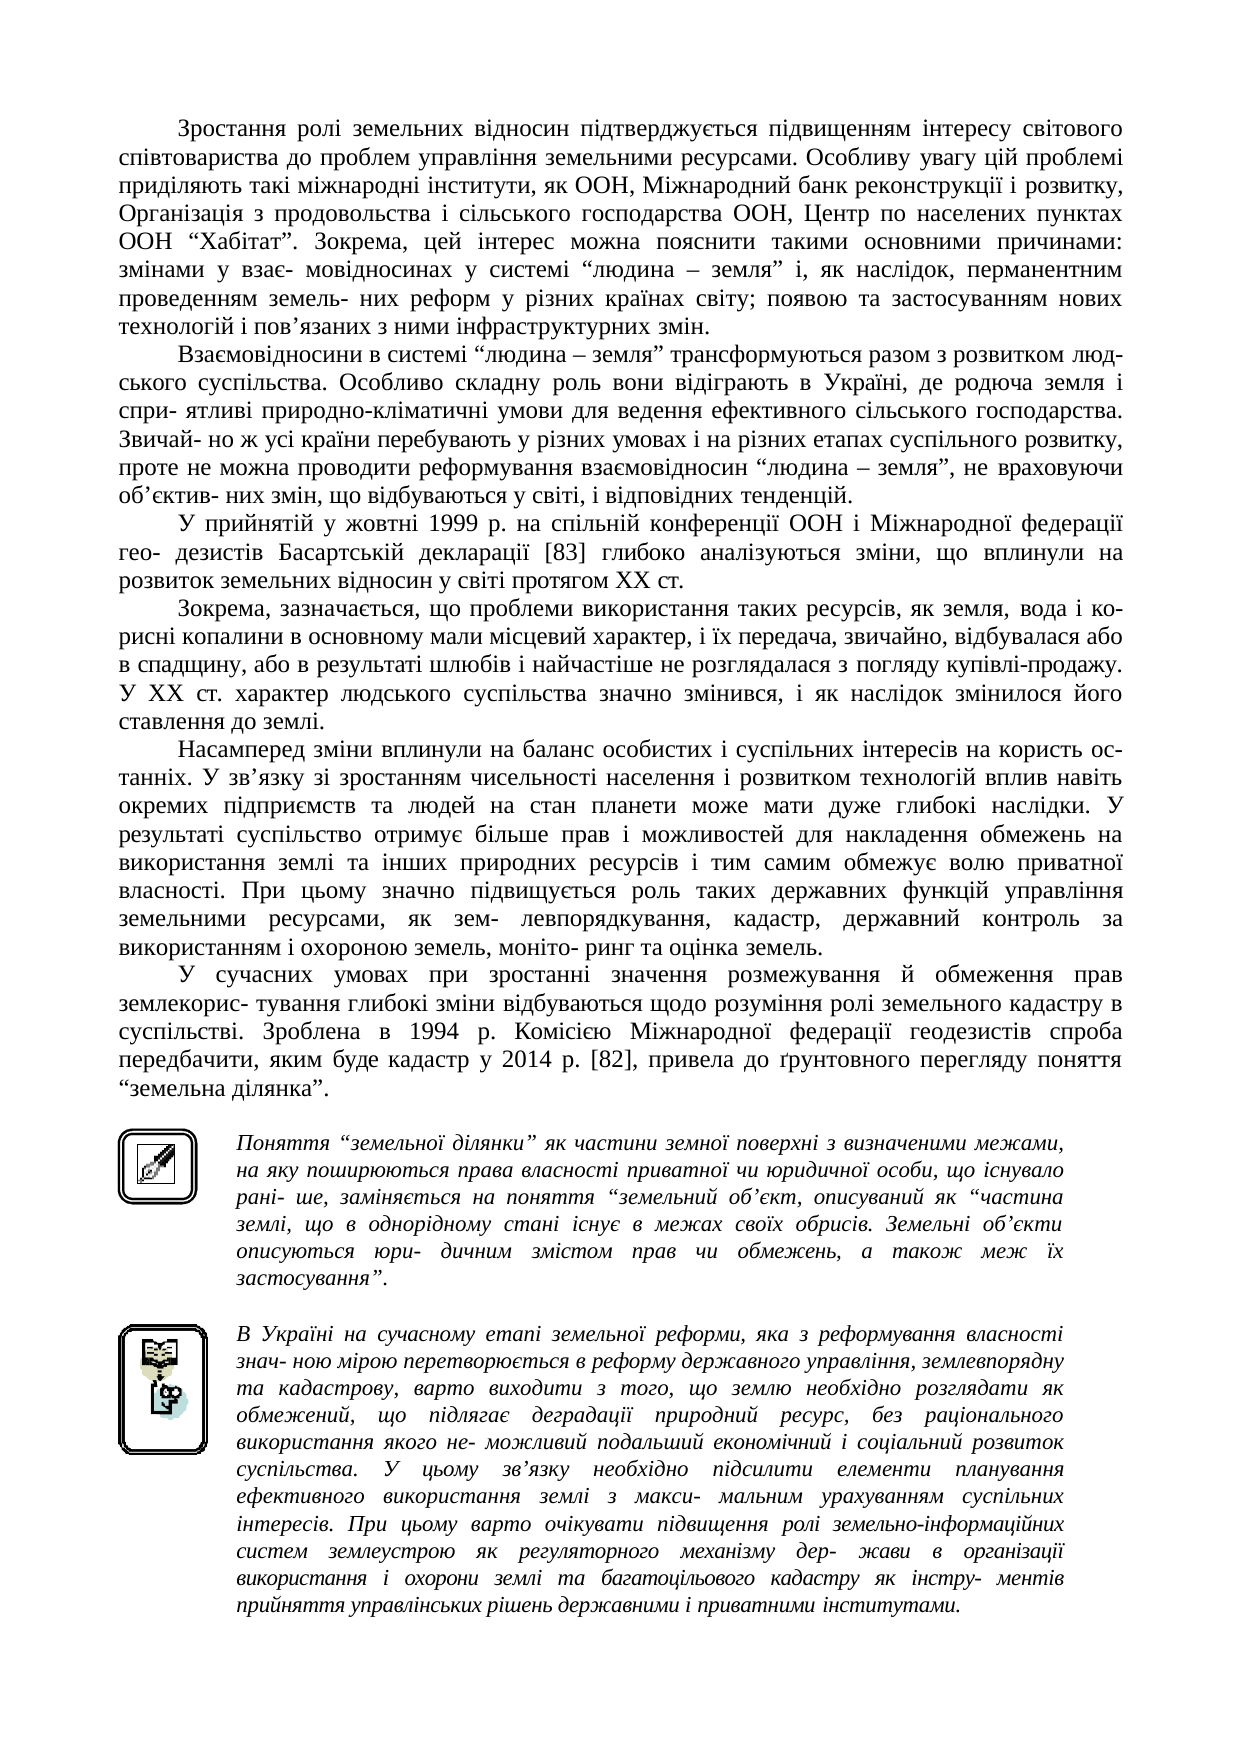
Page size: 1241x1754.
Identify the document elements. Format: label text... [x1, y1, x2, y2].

text Взаємовідносини в системі “людина – земля” трансформуються разом з розвитком люд- ського суспільства. Особливо складну роль вони відіграють в Україні, де родюча земля і спри- ятливі природно-кліматичні умови для ведення ефективного сільського господарства. Звичай- но ж усі країни перебувають у різних умовах і на різних етапах суспільного розвитку, проте не можна проводити реформування взаємовідносин “людина – земля”, не враховуючи об’єктив- них змін, що відбуваються у світі, і відповідних тенденцій. [118, 340, 1123, 509]
text Зокрема, зазначається, що проблеми використання таких ресурсів, як земля, вода і ко- рисні копалини в основному мали місцевий характер, і їх передача, звичайно, відбувалася або в спадщину, або в результаті шлюбів і найчастіше не розглядалася з погляду купівлі-продажу. У XX ст. характер людського суспільства значно змінився, і як наслідок змінилося його ставлення до землі. [118, 594, 1123, 735]
picture [138, 1145, 174, 1183]
picture [118, 1324, 208, 1455]
text У сучасних умовах при зростанні значення розмежування й обмеження прав землекорис- тування глибокі зміни відбуваються щодо розуміння ролі земельного кадастру в суспільстві. Зроблена в 1994 р. Комісією Міжнародної федерації геодезистів спроба передбачити, яким буде кадастр у 2014 р. [82], привела до ґрунтовного перегляду поняття “земельна ділянка”. [118, 960, 1123, 1101]
text Зростання ролі земельних відносин підтверджується підвищенням інтересу світового співтовариства до проблем управління земельними ресурсами. Особливу увагу цій проблемі приділяють такі міжнародні інститути, як ООН, Міжнародний банк реконструкції і розвитку, Організація з продовольства і сільського господарства ООН, Центр по населених пунктах ООН “Хабітат”. Зокрема, цей інтерес можна пояснити такими основними причинами: змінами у взає- мовідносинах у системі “людина – земля” і, як наслідок, перманентним проведенням земель- них реформ у різних країнах світу; появою та застосуванням нових технологій і пов’язаних з ними інфраструктурних змін. [118, 114, 1123, 340]
text У прийнятій у жовтні 1999 р. на спільній конференції ООН і Міжнародної федерації гео- дезистів Басартській декларації [83] глибоко аналізуються зміни, що вплинули на розвиток земельних відносин у світі протягом XX ст. [118, 509, 1123, 594]
text Поняття “земельної ділянки” як частини земної поверхні з визначеними межами, на яку поширюються права власності приватної чи юридичної особи, що існувало рані- ше, заміняється на поняття “земельний об’єкт, описуваний як “частина землі, що в однорідному стані існує в межах своїх обрисів. Земельні об’єкти описуються юри- дичним змістом прав чи обмежень, а також меж їх застосування”. [236, 1129, 1064, 1291]
text В Україні на сучасному етапі земельної реформи, яка з реформування власності знач- ною мірою перетворюється в реформу державного управління, землевпорядну та кадастрову, варто виходити з того, що землю необхідно розглядати як обмежений, що підлягає деградації природний ресурс, без раціонального використання якого не- можливий подальший економічний і соціальний розвиток суспільства. У цьому зв’язку необхідно підсилити елементи планування ефективного використання землі з макси- мальним урахуванням суспільних інтересів. При цьому варто очікувати підвищення ролі земельно-інформаційних систем землеустрою як регуляторного механізму дер- жави в організації використання і охорони землі та багатоцільового кадастру як інстру- ментів прийняття управлінських рішень державними і приватними інститутами. [236, 1320, 1064, 1617]
text Насамперед зміни вплинули на баланс особистих і суспільних інтересів на користь ос- танніх. У зв’язку зі зростанням чисельності населення і розвитком технологій вплив навіть окремих підприємств та людей на стан планети може мати дуже глибокі наслідки. У результаті суспільство отримує більше прав і можливостей для накладення обмежень на використання землі та інших природних ресурсів і тим самим обмежує волю приватної власності. При цьому значно підвищується роль таких державних функцій управління земельними ресурсами, як зем- левпорядкування, кадастр, державний контроль за використанням і охороною земель, моніто- ринг та оцінка земель. [118, 735, 1124, 960]
